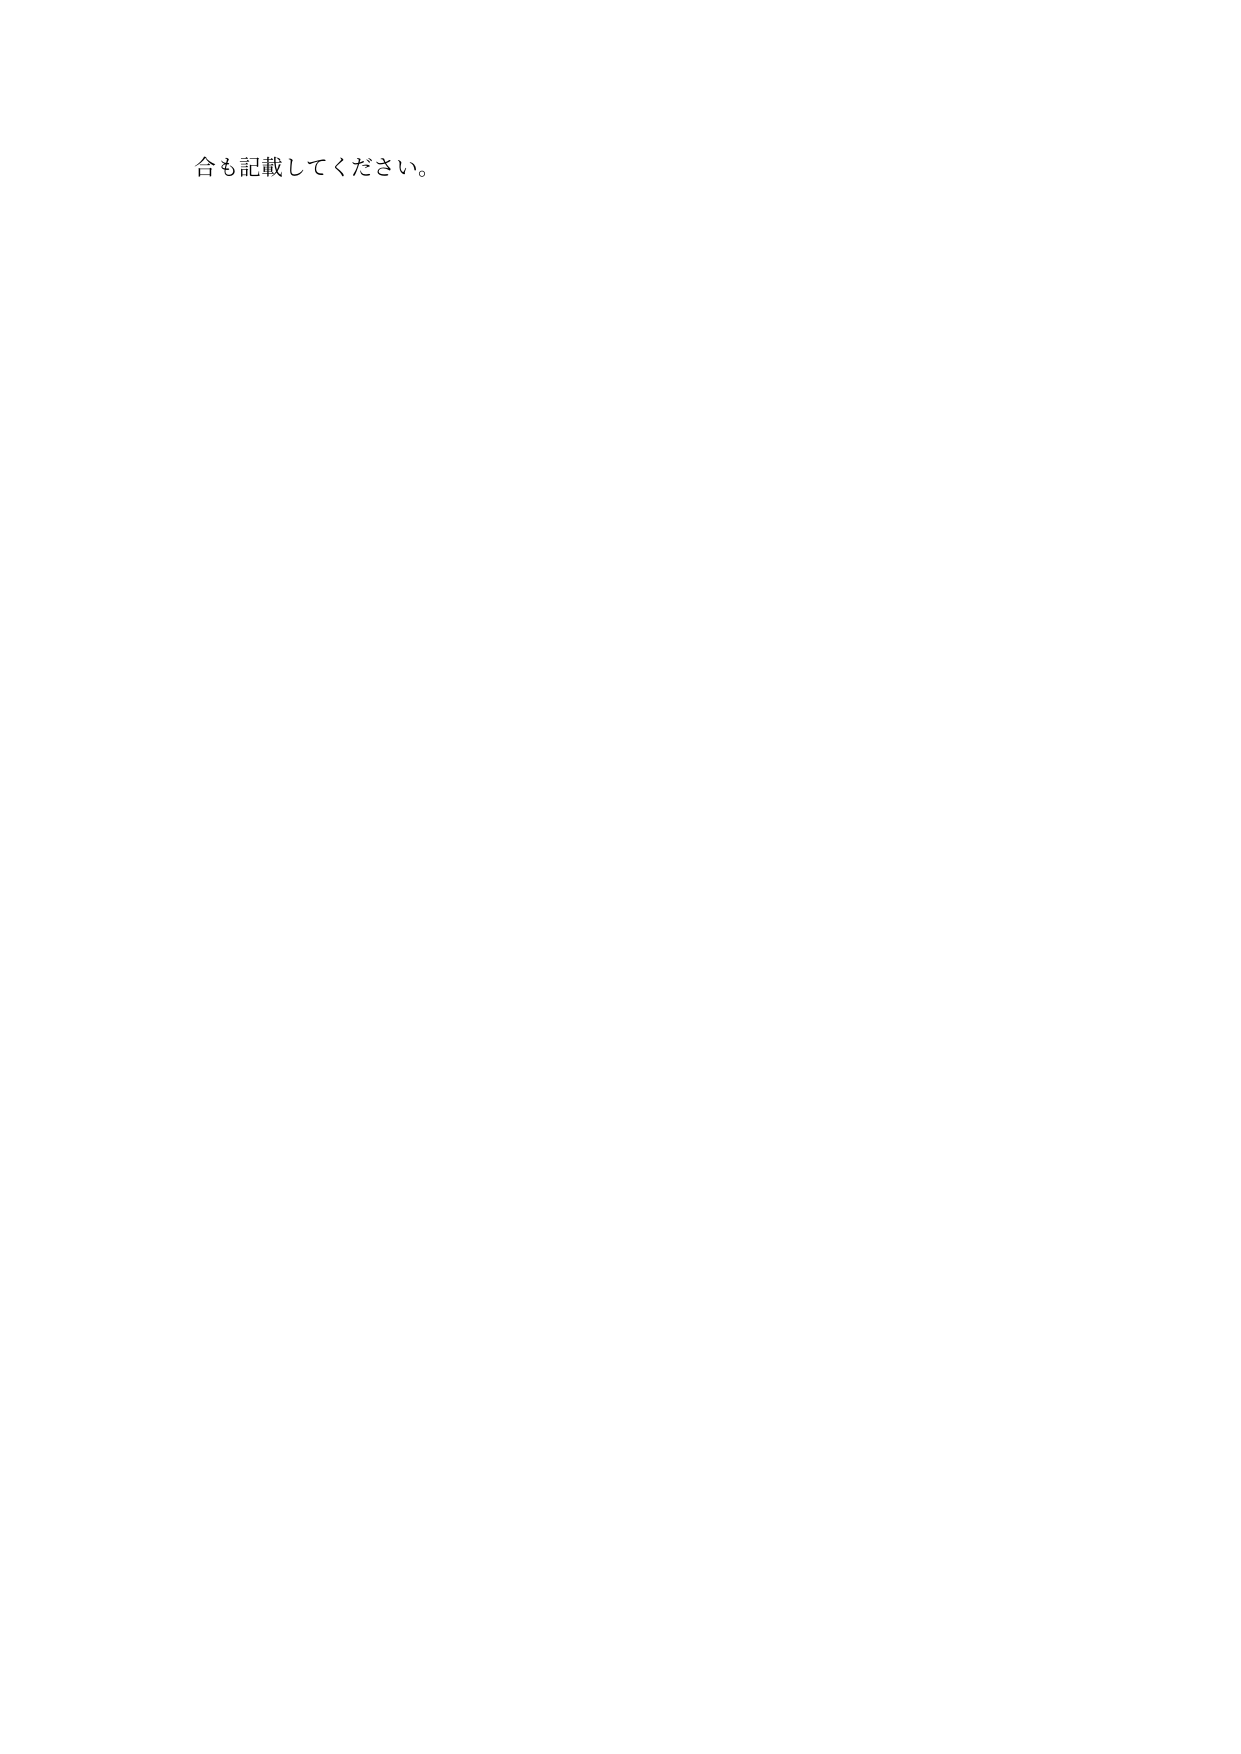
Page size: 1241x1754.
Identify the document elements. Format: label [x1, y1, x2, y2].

text [172, 150, 1113, 182]
